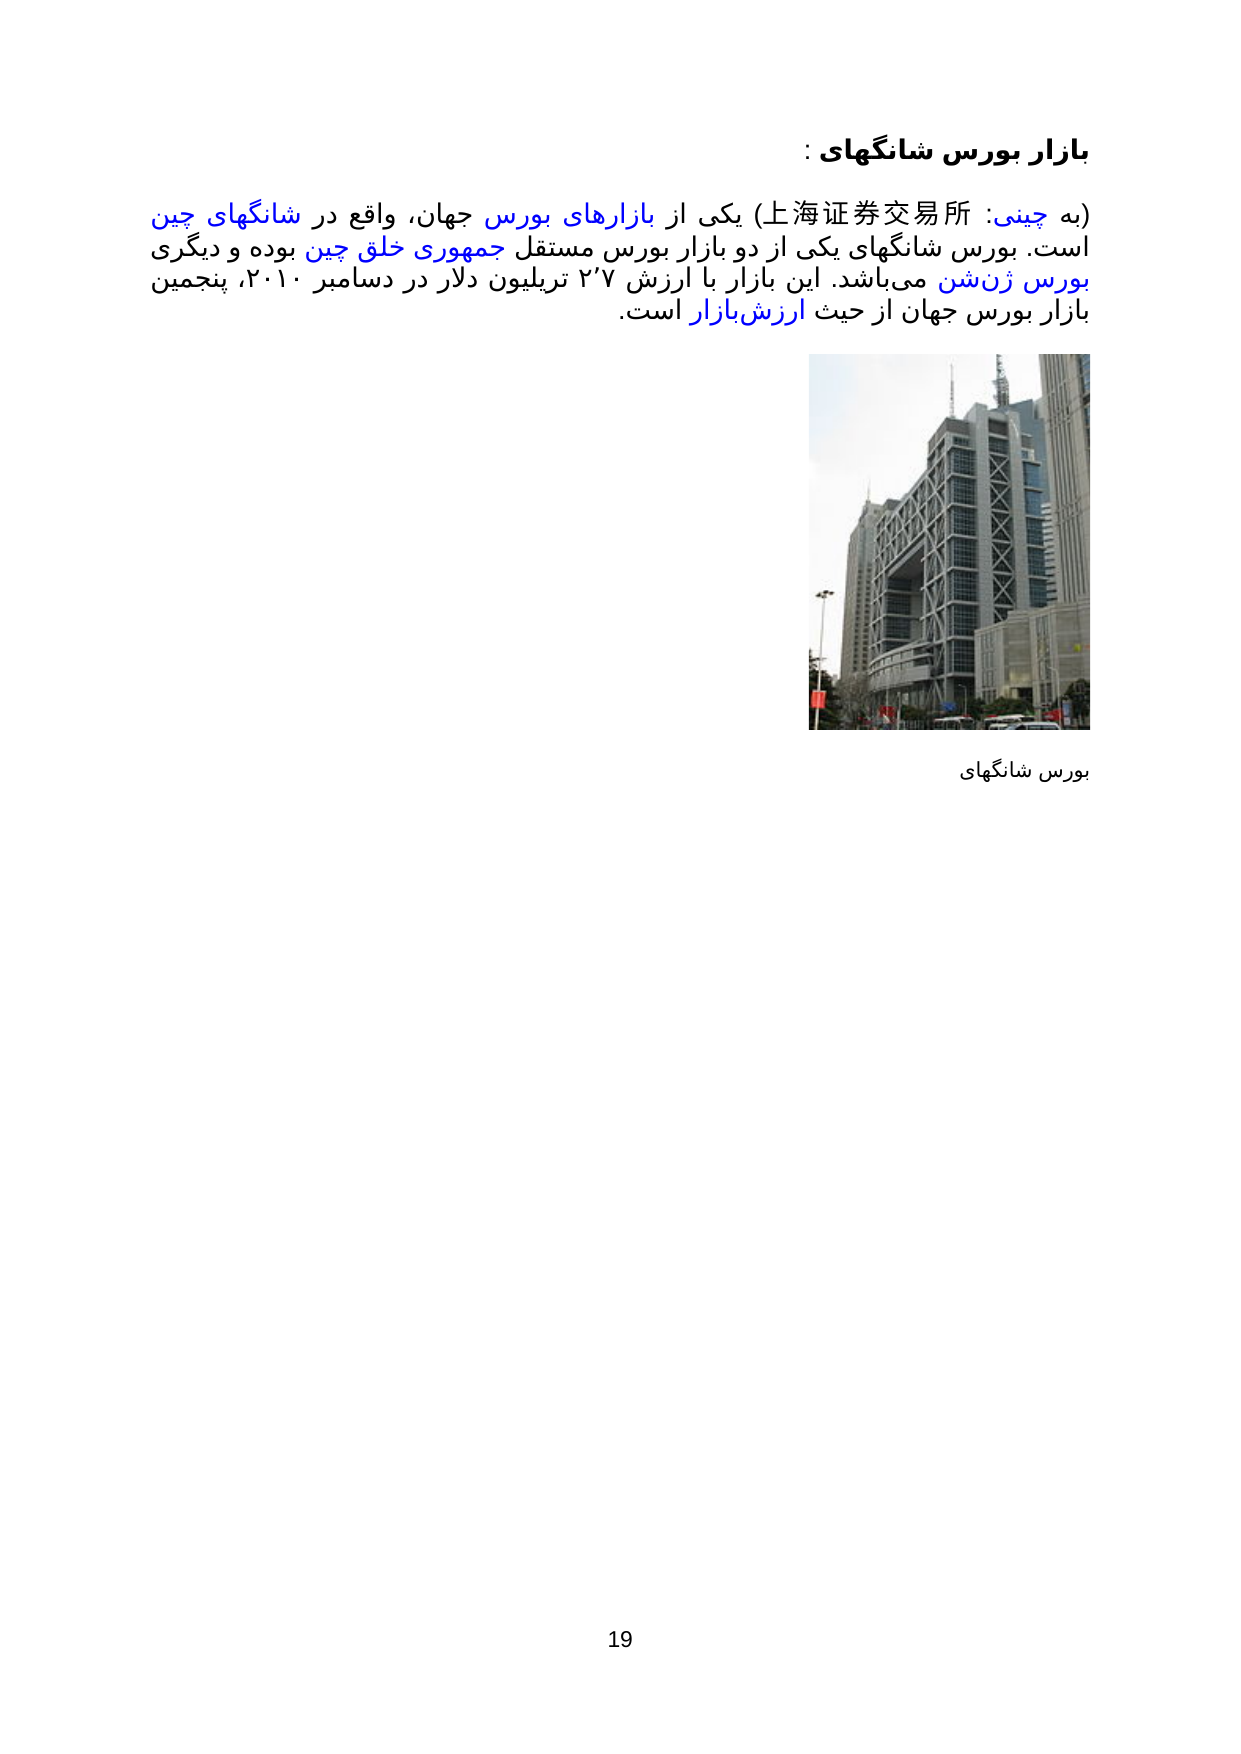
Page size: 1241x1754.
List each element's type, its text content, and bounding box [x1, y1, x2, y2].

text بازار بورس شانگهای : [150, 134, 1090, 165]
text (به چینی: 上海证券交易所)‏ یکی از بازارهای بورس جهان، واقع در شانگهای چین است. بورس شانگهای یکی از دو بازار بورس مستقل جمهوری خلق چین بوده و دیگری بورس ژن‌شن می‌باشد. این بازار با ارزش ۲٬۷ تریلیون دلار در دسامبر ۲۰۱۰، پنجمین بازار بورس جهان از حیث ارزش‌بازار است. [150, 194, 1090, 325]
picture [808, 354, 1091, 730]
text بورس شانگهای [150, 758, 1090, 782]
